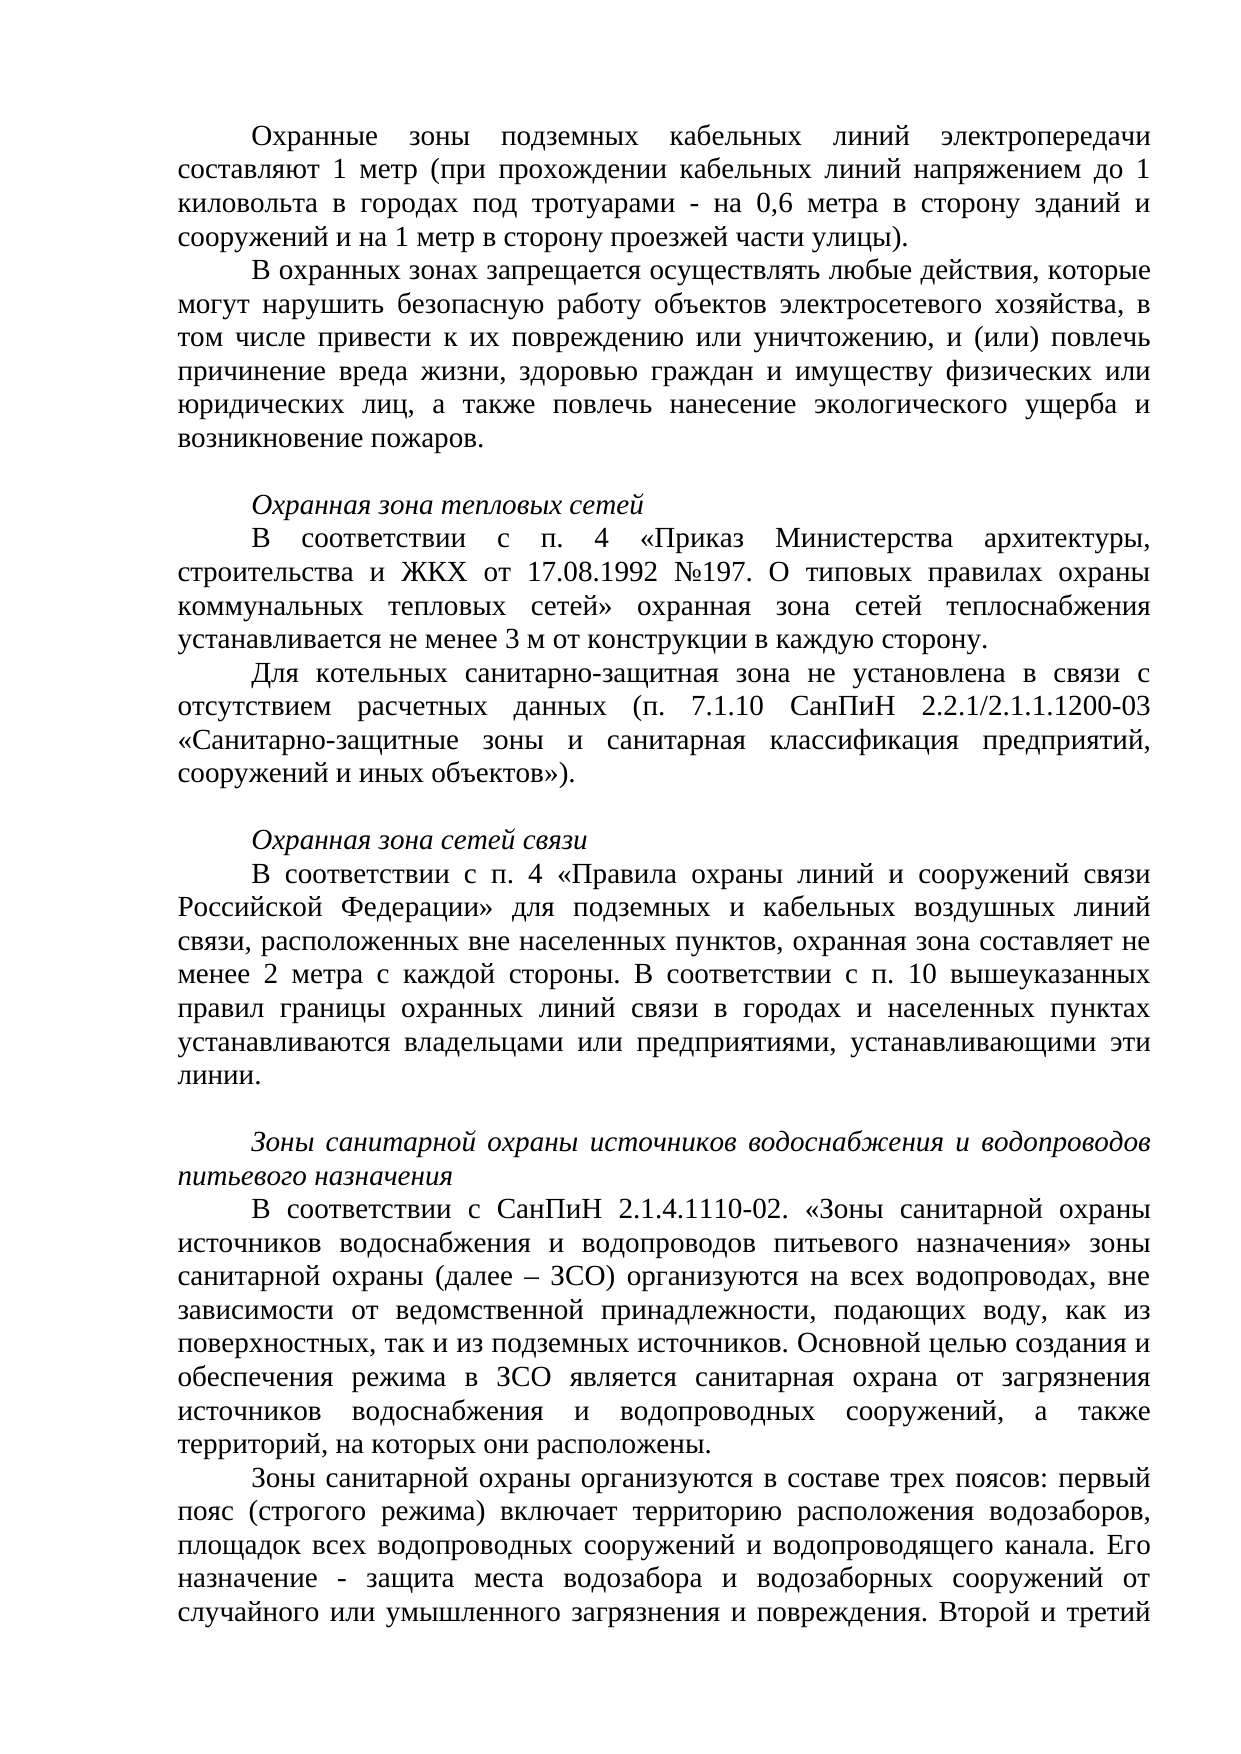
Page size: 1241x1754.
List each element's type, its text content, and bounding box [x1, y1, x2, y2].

text В соответствии с п. 4 «Правила охраны линий и сооружений связи Российской Федерации» для подземных и кабельных воздушных линий связи, расположенных вне населенных пунктов, охранная зона составляет не менее 2 метра с каждой стороны. В соответствии с п. 10 вышеуказанных правил границы охранных линий связи в городах и населенных пунктах устанавливаются владельцами или предприятиями, устанавливающими эти линии. [177, 856, 1152, 1091]
text Для котельных санитарно-защитная зона не установлена в связи с отсутствием расчетных данных (п. 7.1.10 СанПиН 2.2.1/2.1.1.1200-03 «Санитарно-защитные зоны и санитарная классификация предприятий, сооружений и иных объектов»). [177, 655, 1152, 789]
text В соответствии с п. 4 «Приказ Министерства архитектуры, строительства и ЖКХ от 17.08.1992 №197. О типовых правилах охраны коммунальных тепловых сетей» охранная зона сетей теплоснабжения устанавливается не менее 3 м от конструкции в каждую сторону. [177, 521, 1152, 655]
text В охранных зонах запрещается осуществлять любые действия, которые могут нарушить безопасную работу объектов электросетевого хозяйства, в том числе привести к их повреждению или уничтожению, и (или) повлечь причинение вреда жизни, здоровью граждан и имуществу физических или юридических лиц, а также повлечь нанесение экологического ущерба и возникновение пожаров. [177, 252, 1152, 453]
text Охранная зона сетей связи [177, 822, 1152, 856]
text Зоны санитарной охраны источников водоснабжения и водопроводов питьевого назначения [177, 1124, 1152, 1191]
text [177, 1460, 1152, 1627]
text В соответствии с СанПиН 2.1.4.1110-02. «Зоны санитарной охраны источников водоснабжения и водопроводов питьевого назначения» зоны санитарной охраны (далее – ЗСО) организуются на всех водопроводах, вне зависимости от ведомственной принадлежности, подающих воду, как из поверхностных, так и из подземных источников. Основной целью создания и обеспечения режима в ЗСО является санитарная охрана от загрязнения источников водоснабжения и водопроводных сооружений, а также территорий, на которых они расположены. [177, 1191, 1152, 1460]
text Охранная зона тепловых сетей [177, 487, 1152, 521]
text Охранные зоны подземных кабельных линий электропередачи составляют 1 метр (при прохождении кабельных линий напряжением до 1 киловольта в городах под тротуарами - на 0,6 метра в сторону зданий и сооружений и на 1 метр в сторону проезжей части улицы). [177, 118, 1152, 252]
